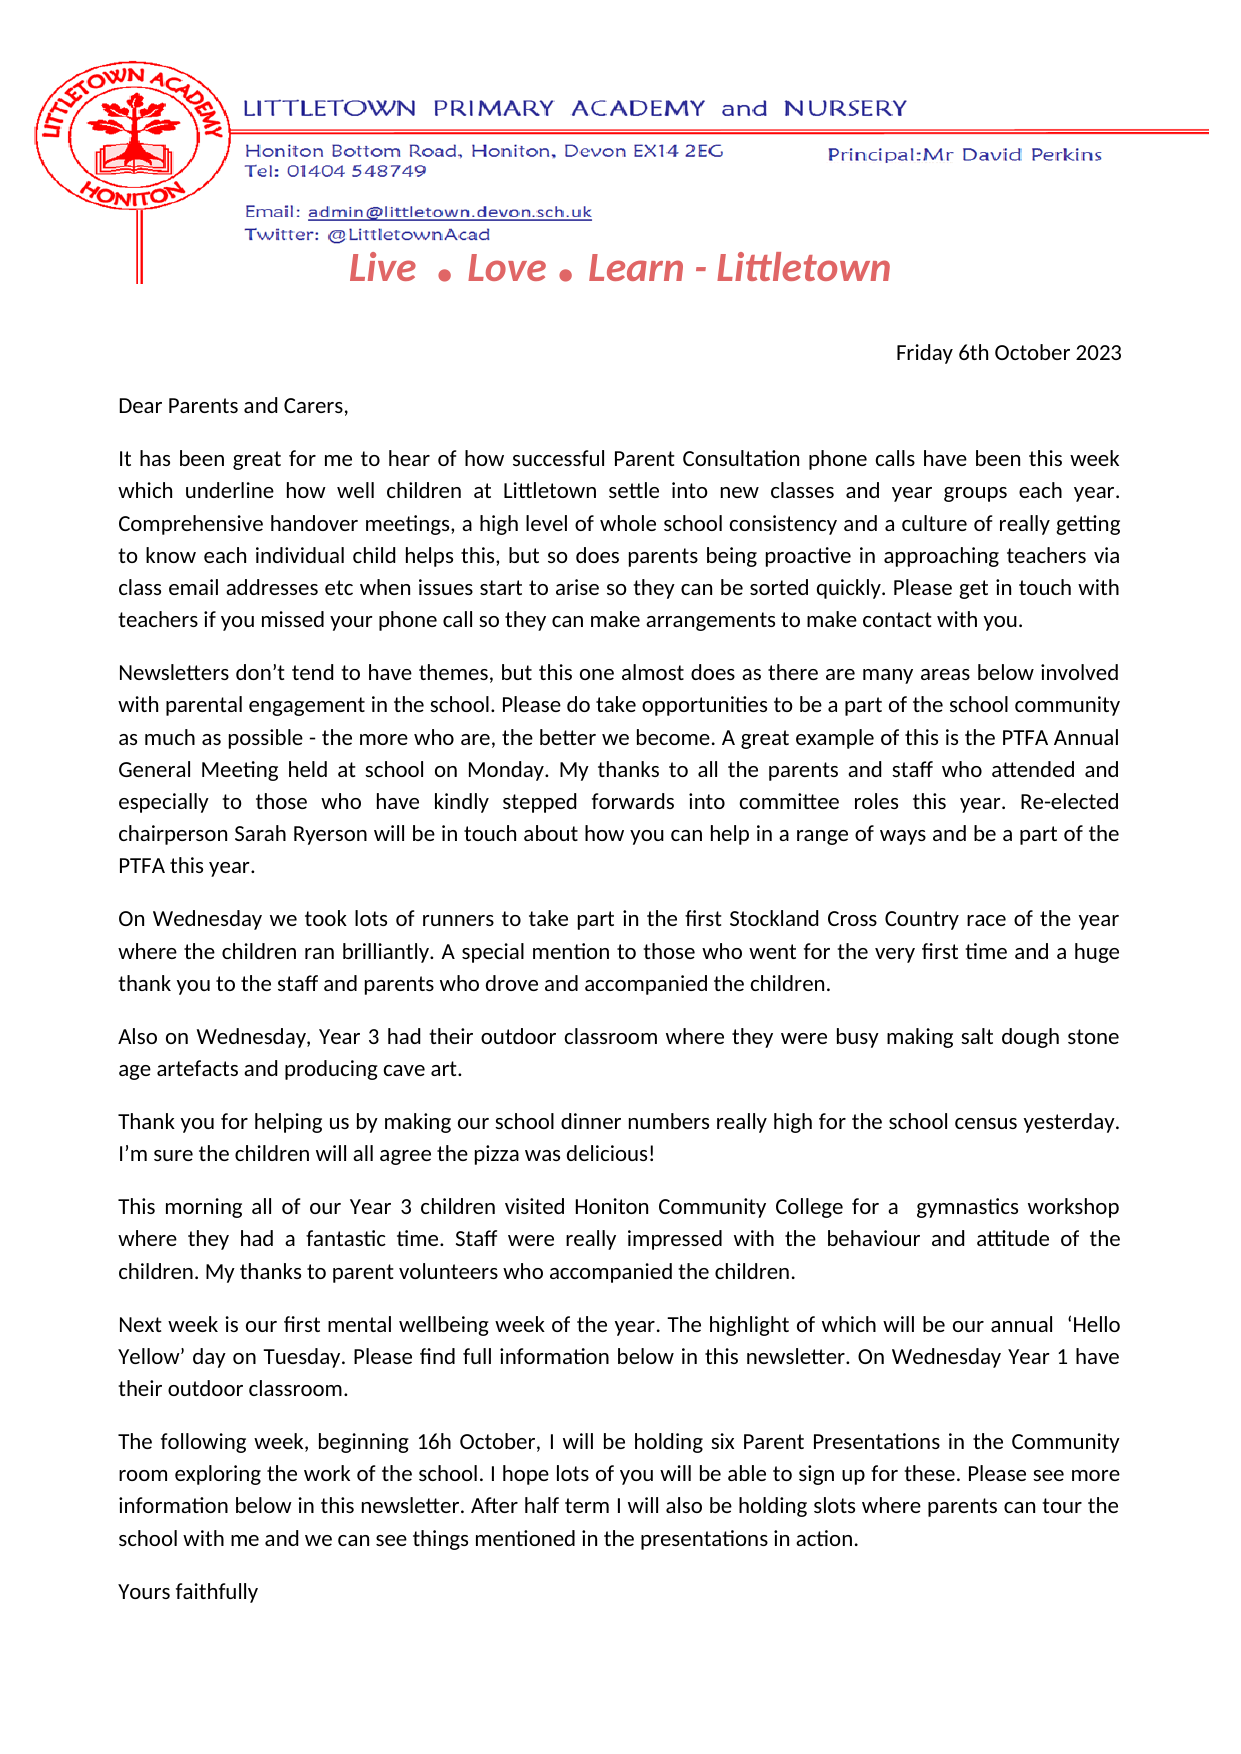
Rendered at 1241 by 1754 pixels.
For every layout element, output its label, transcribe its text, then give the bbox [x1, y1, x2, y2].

text On Wednesday we took lots of runners to take part in the first Stockland Cross Country race of the year where the children ran brilliantly. A special mention to those who went for the very first time and a huge thank you to the staff and parents who drove and accompanied the children. [118, 904, 1122, 997]
text Friday 6th October 2023 [118, 338, 1122, 366]
text It has been great for me to hear of how successful Parent Consultation phone calls have been this week which underline how well children at Littletown settle into new classes and year groups each year. Comprehensive handover meetings, a high level of whole school consistency and a culture of really getting to know each individual child helps this, but so does parents being proactive in approaching teachers via class email addresses etc when issues start to arise so they can be sorted quickly. Please get in touch with teachers if you missed your phone call so they can make arrangements to make contact with you. [118, 444, 1122, 633]
text Thank you for helping us by making our school dinner numbers really high for the school census yesterday. I’m sure the children will all agree the pizza was delicious! [118, 1107, 1122, 1167]
text Yours faithfully [118, 1577, 1122, 1605]
text Next week is our first mental wellbeing week of the year. The highlight of which will be our annual ‘Hello Yellow’ day on Tuesday. Please find full information below in this newsletter. On Wednesday Year 1 have their outdoor classroom. [118, 1310, 1122, 1402]
text Dear Parents and Carers, [118, 391, 1122, 419]
picture [18, 59, 1221, 288]
text Newsletters don’t tend to have themes, but this one almost does as there are many areas below involved with parental engagement in the school. Please do take opportunities to be a part of the school community as much as possible - the more who are, the better we become. A great example of this is the PTFA Annual General Meeting held at school on Monday. My thanks to all the parents and staff who attended and especially to those who have kindly stepped forwards into committee roles this year. Re-elected chairperson Sarah Ryerson will be in touch about how you can help in a range of ways and be a part of the PTFA this year. [118, 658, 1122, 879]
text Also on Wednesday, Year 3 had their outdoor classroom where they were busy making salt dough stone age artefacts and producing cave art. [118, 1022, 1122, 1082]
text Live . Love . Learn - Littletown [118, 201, 1122, 302]
text This morning all of our Year 3 children visited Honiton Community College for a gymnastics workshop where they had a fantastic time. Staff were really impressed with the behaviour and attitude of the children. My thanks to parent volunteers who accompanied the children. [118, 1192, 1122, 1285]
text The following week, beginning 16h October, I will be holding six Parent Presentations in the Community room exploring the work of the school. I hope lots of you will be able to sign up for these. Please see more information below in this newsletter. After half term I will also be holding slots where parents can tour the school with me and we can see things mentioned in the presentations in action. [118, 1427, 1122, 1552]
